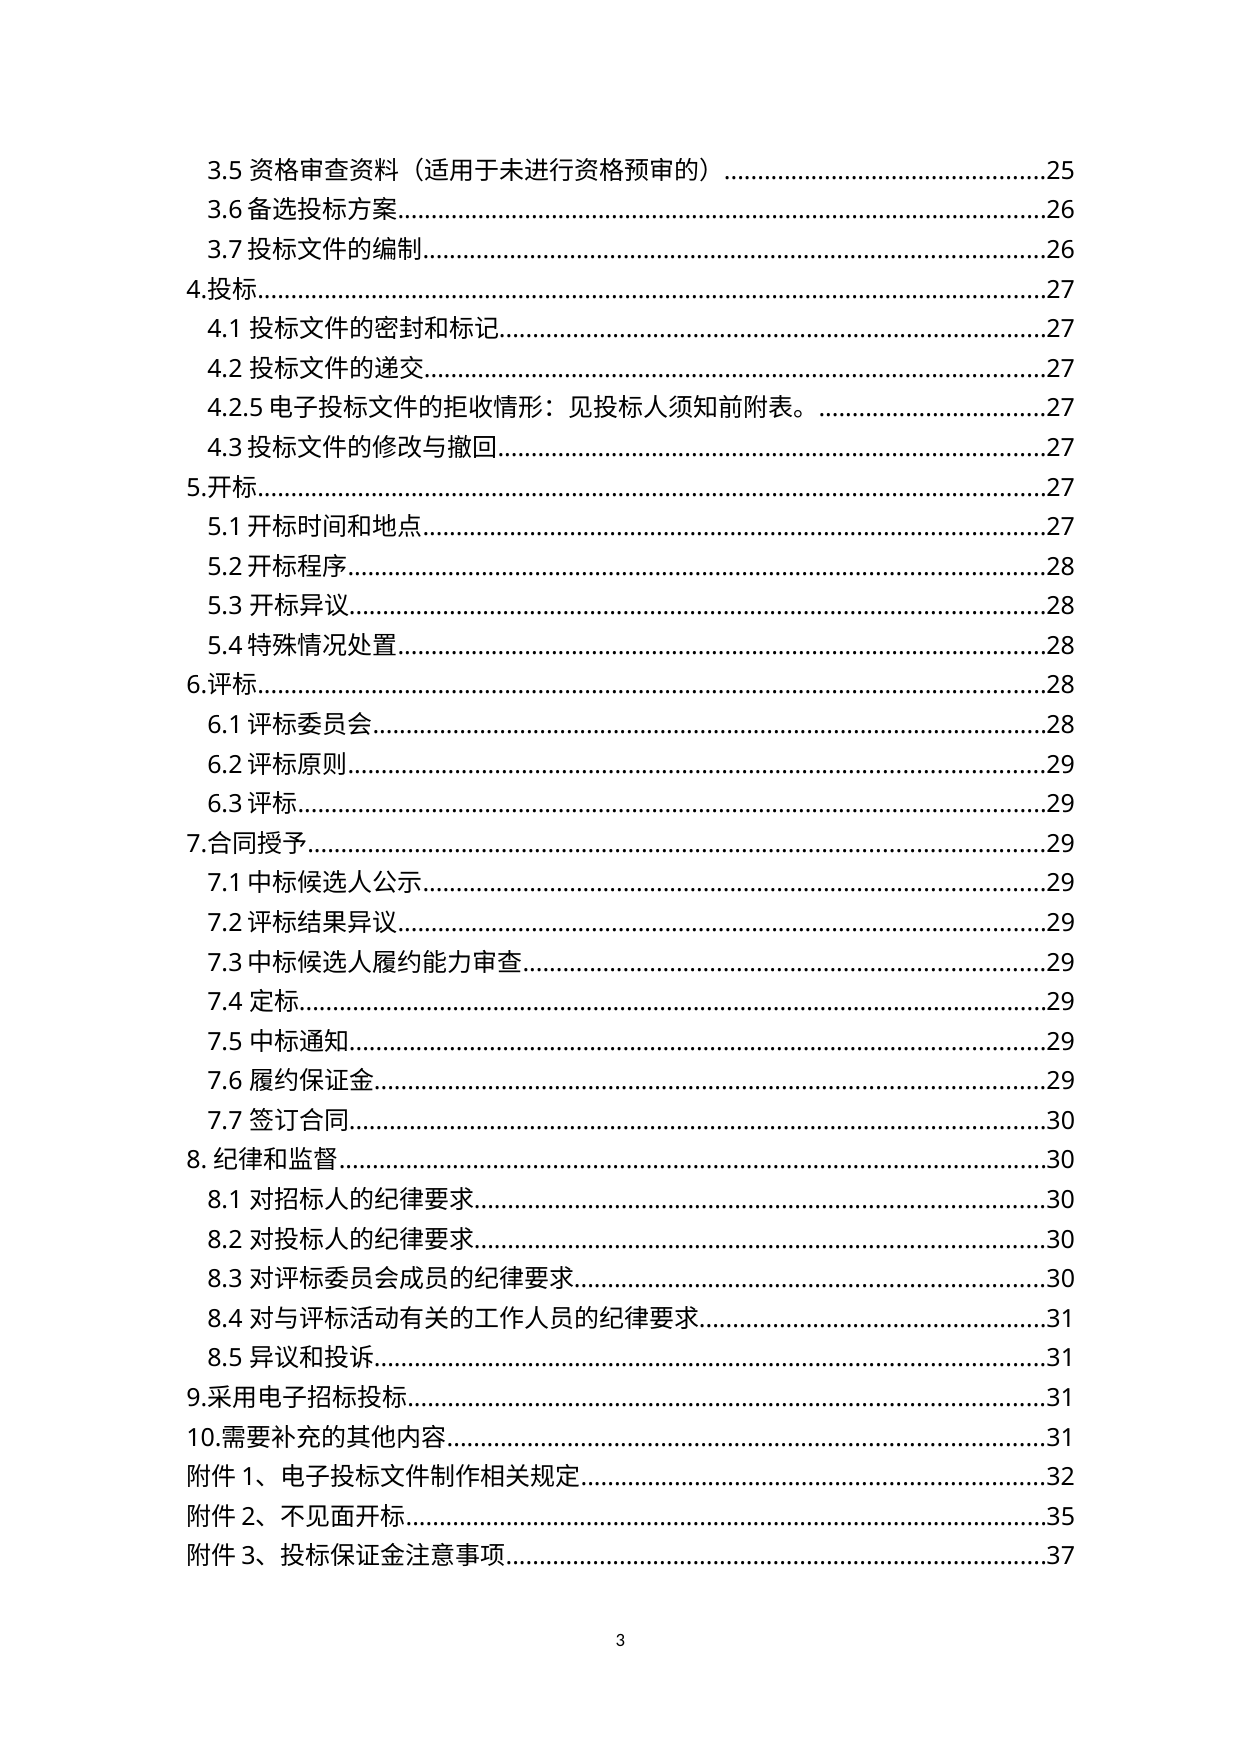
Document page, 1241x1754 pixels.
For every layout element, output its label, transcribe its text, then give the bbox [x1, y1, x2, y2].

text 8. 纪律和监督 30 [186, 1137, 1075, 1177]
text 附件2、不见面开标 35 [186, 1493, 1075, 1533]
text 6.3评标 29 [207, 781, 1075, 821]
text 5.开标 27 [186, 464, 1075, 504]
text 6.2评标原则 29 [207, 741, 1075, 781]
text 5.3 开标异议 28 [207, 583, 1075, 623]
text 7.7 签订合同 30 [207, 1098, 1075, 1137]
text 7.5 中标通知 29 [207, 1018, 1075, 1058]
text 5.4特殊情况处置 28 [207, 623, 1075, 662]
text 4.3投标文件的修改与撤回 27 [207, 425, 1075, 464]
text 7.4 定标 29 [207, 979, 1075, 1018]
text 5.2开标程序 28 [207, 543, 1075, 583]
text 5.1开标时间和地点 27 [207, 504, 1075, 543]
text 7.6 履约保证金 29 [207, 1058, 1075, 1098]
text 6.评标 28 [186, 662, 1075, 702]
text 7.3中标候选人履约能力审查 29 [207, 939, 1075, 979]
text 3.6备选投标方案 26 [207, 187, 1075, 227]
text 9.采用电子招标投标 31 [186, 1375, 1075, 1414]
text 7.2评标结果异议 29 [207, 900, 1075, 939]
text 8.2 对投标人的纪律要求 30 [207, 1216, 1075, 1256]
text 4.1 投标文件的密封和标记 27 [207, 306, 1075, 346]
text 3.5 资格审查资料（适用于未进行资格预审的） 25 [207, 148, 1075, 187]
text 4.投标 27 [186, 266, 1075, 306]
text 8.1 对招标人的纪律要求 30 [207, 1177, 1075, 1216]
text 8.5 异议和投诉 31 [207, 1335, 1075, 1375]
text 8.3 对评标委员会成员的纪律要求 30 [207, 1256, 1075, 1296]
text 4.2 投标文件的递交 27 [207, 346, 1075, 385]
text 7.合同授予 29 [186, 821, 1075, 860]
text 3.7投标文件的编制 26 [207, 227, 1075, 266]
text 4.2.5电子投标文件的拒收情形：见投标人须知前附表。 27 [207, 385, 1075, 425]
text 10.需要补充的其他内容 31 [186, 1414, 1075, 1454]
text 6.1评标委员会 28 [207, 702, 1075, 741]
text 附件3、投标保证金注意事项 37 [186, 1533, 1075, 1573]
text 附件1、电子投标文件制作相关规定 32 [186, 1454, 1075, 1493]
text 7.1中标候选人公示 29 [207, 860, 1075, 900]
text 8.4 对与评标活动有关的工作人员的纪律要求 31 [207, 1296, 1075, 1335]
